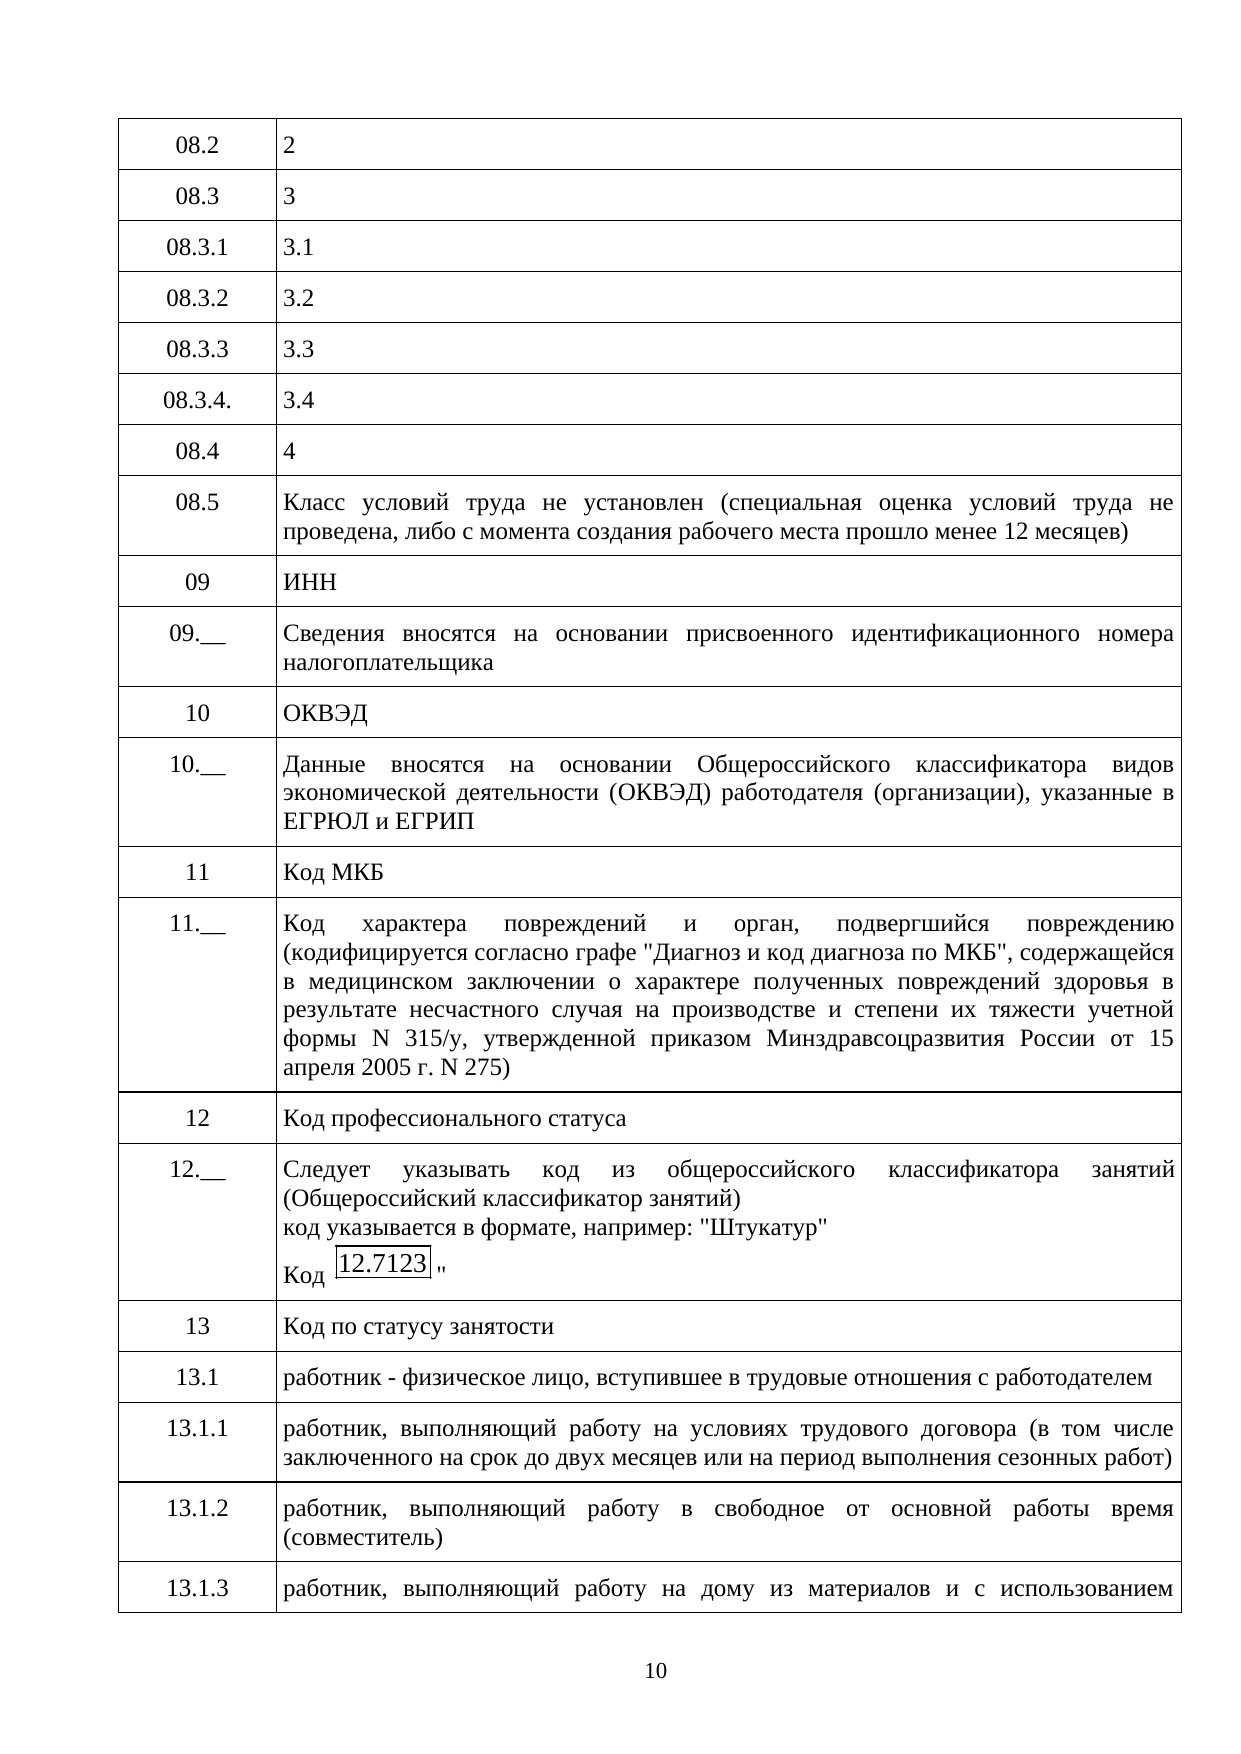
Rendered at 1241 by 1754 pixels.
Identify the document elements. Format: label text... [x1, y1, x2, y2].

table_cell Код профессионального статуса [277, 1093, 1181, 1142]
table_cell 09.__ [119, 607, 276, 686]
table_cell 13.1.1 [119, 1403, 276, 1481]
table_cell 08.5 [119, 476, 276, 555]
table_cell работник - физическое лицо, вступившее в трудовые отношения с работодателем [277, 1352, 1181, 1402]
table_cell 3.3 [277, 323, 1181, 373]
table_cell 2 [277, 119, 1181, 169]
table_cell 3 [277, 170, 1181, 220]
table_cell 10.__ [119, 738, 276, 846]
table_cell работник, выполняющий работу в свободное от основной работы время (совместитель) [277, 1483, 1181, 1561]
table_cell 08.3.2 [119, 272, 276, 322]
table_cell 08.3.4. [119, 374, 276, 424]
table_cell Код МКБ [277, 847, 1181, 897]
table_cell ИНН [277, 556, 1181, 606]
table_cell Следует указывать код из общероссийского классификатора занятий (Общероссийский классификатор занятий) код указывается в формате, например: "Штукатур" Код " [277, 1144, 1181, 1299]
table_cell 08.4 [119, 425, 276, 475]
table_cell Сведения вносятся на основании присвоенного идентификационного номера налогоплательщика [277, 607, 1181, 686]
table_cell 08.2 [119, 119, 276, 169]
table_cell 11.__ [119, 898, 276, 1091]
table_cell 13 [119, 1301, 276, 1351]
table_cell 13.1 [119, 1352, 276, 1402]
table_cell 11 [119, 847, 276, 897]
table_cell 3.2 [277, 272, 1181, 322]
table_cell 09 [119, 556, 276, 606]
table_cell Код по статусу занятости [277, 1301, 1181, 1351]
table_cell 3.4 [277, 374, 1181, 424]
table_cell Данные вносятся на основании Общероссийского классификатора видов экономической деятельности (ОКВЭД) работодателя (организации), указанные в ЕГРЮЛ и ЕГРИП [277, 738, 1181, 846]
table_cell 12 [119, 1093, 276, 1142]
table_cell 08.3.1 [119, 221, 276, 271]
table_cell 08.3.3 [119, 323, 276, 373]
table_cell 12.__ [119, 1144, 276, 1299]
table_cell Код характера повреждений и орган, подвергшийся повреждению (кодифицируется согласно графе "Диагноз и код диагноза по МКБ", содержащейся в медицинском заключении о характере полученных повреждений здоровья в результате несчастного случая на производстве и степени их тяжести учетной формы N 315/у, утвержденной приказом Минздравсоцразвития России от 15 апреля 2005 г. N 275) [277, 898, 1181, 1091]
table_cell 08.3 [119, 170, 276, 220]
table_cell 10 [119, 687, 276, 737]
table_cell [277, 1562, 1181, 1612]
table_cell 4 [277, 425, 1181, 475]
table_cell работник, выполняющий работу на условиях трудового договора (в том числе заключенного на срок до двух месяцев или на период выполнения сезонных работ) [277, 1403, 1181, 1481]
table_cell Класс условий труда не установлен (специальная оценка условий труда не проведена, либо с момента создания рабочего места прошло менее 12 месяцев) [277, 476, 1181, 555]
table_cell ОКВЭД [277, 687, 1181, 737]
table_cell 13.1.3 [119, 1562, 276, 1612]
table_cell 13.1.2 [119, 1483, 276, 1561]
table_cell 3.1 [277, 221, 1181, 271]
